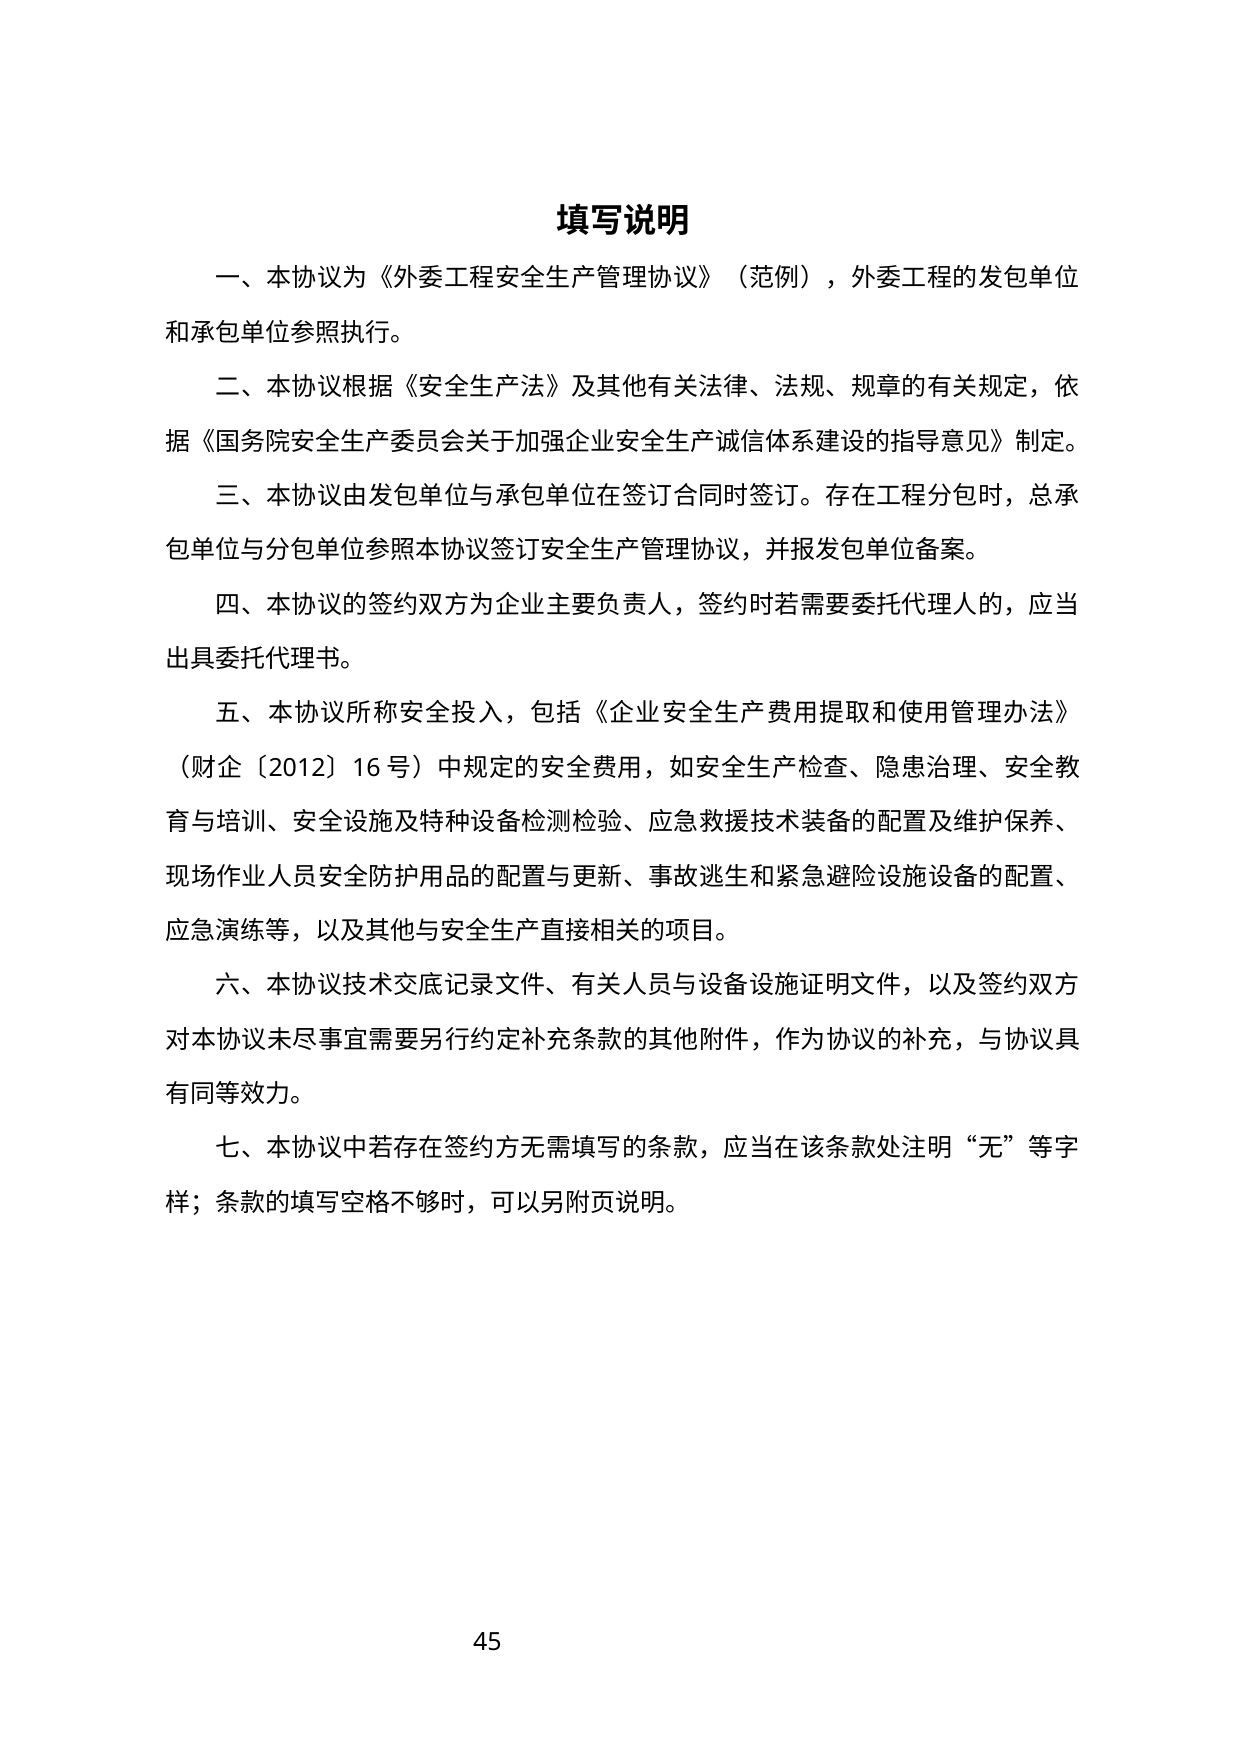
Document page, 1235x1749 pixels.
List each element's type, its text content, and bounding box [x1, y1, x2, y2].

text 七、本协议中若存在签约方无需填写的条款，应当在该条款处注明“无”等字样；条款的填写空格不够时，可以另附页说明。 [165, 1128, 1081, 1218]
text 六、本协议技术交底记录文件、有关人员与设备设施证明文件，以及签约双方对本协议未尽事宜需要另行约定补充条款的其他附件，作为协议的补充，与协议具有同等效力。 [165, 965, 1081, 1110]
text 四、本协议的签约双方为企业主要负责人，签约时若需要委托代理人的，应当出具委托代理书。 [165, 584, 1081, 675]
text 三、本协议由发包单位与承包单位在签订合同时签订。存在工程分包时，总承包单位与分包单位参照本协议签订安全生产管理协议，并报发包单位备案。 [165, 475, 1081, 566]
text 二、本协议根据《安全生产法》及其他有关法律、法规、规章的有关规定，依据《国务院安全生产委员会关于加强企业安全生产诚信体系建设的指导意见》制定。 [165, 367, 1081, 457]
text 一、本协议为《外委工程安全生产管理协议》（范例），外委工程的发包单位和承包单位参照执行。 [165, 258, 1081, 348]
text 五、本协议所称安全投入，包括《企业安全生产费用提取和使用管理办法》（财企〔2012〕16号）中规定的安全费用，如安全生产检查、隐患治理、安全教育与培训、安全设施及特种设备检测检验、应急救援技术装备的配置及维护保养、现场作业人员安全防护用品的配置与更新、事故逃生和紧急避险设施设备的配置、应急演练等，以及其他与安全生产直接相关的项目。 [165, 693, 1081, 947]
text 填写说明 [165, 193, 1081, 242]
